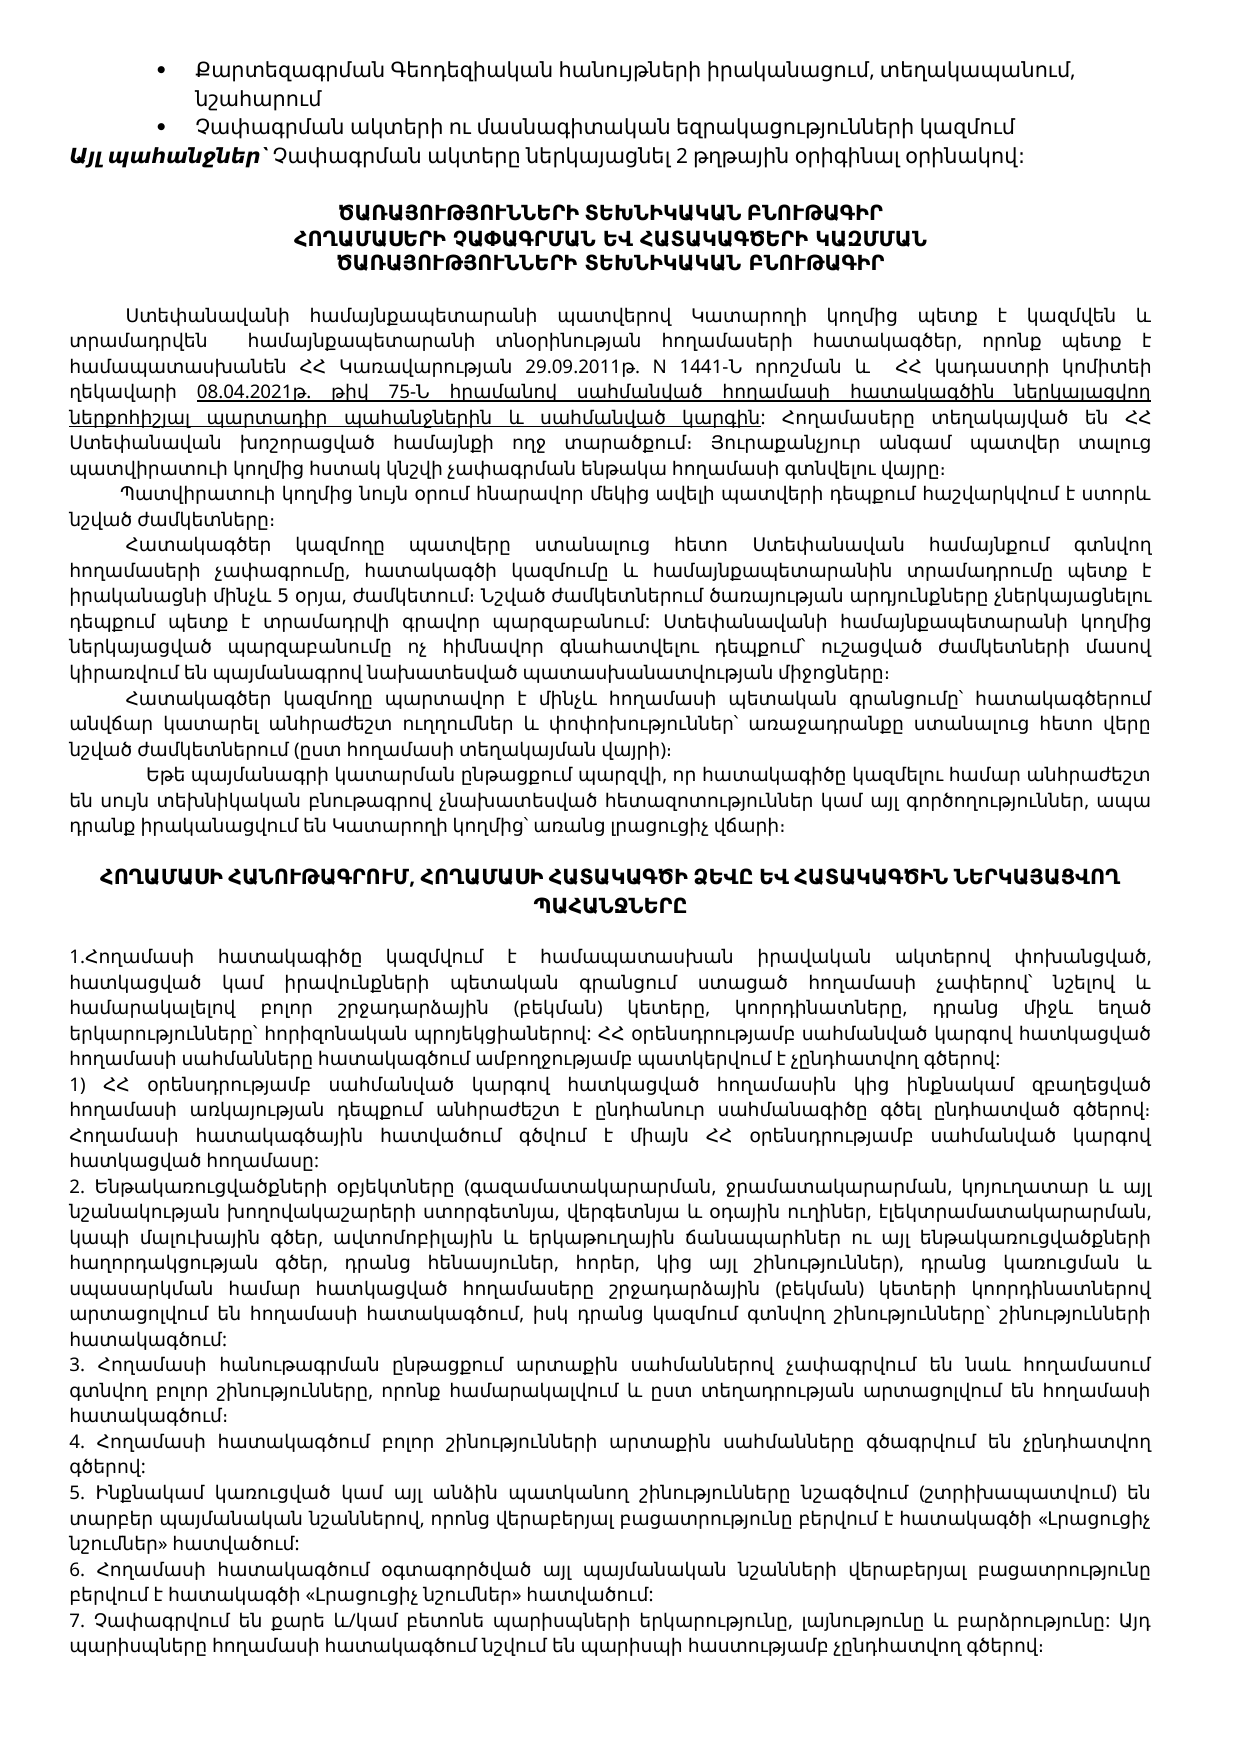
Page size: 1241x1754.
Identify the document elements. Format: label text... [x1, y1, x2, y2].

list Քարտեզագրման Գեոդեզիական հանույթների իրականացում, տեղակապանում, նշահարում [158, 56, 1152, 112]
text Հատակագծեր կազմողը պարտավոր է մինչև հողամասի պետական գրանցումը՝ հատակագծերում անվճար կատարել անհրաժեշտ ուղղումներ և փոփոխություններ՝ առաջադրանքը ստանալուց հետո վերը նշված ժամկետներում (ըստ հողամասի տեղակայման վայրի)։ [69, 685, 1152, 761]
text 3. Հողամասի հանութագրման ընթացքում արտաքին սահմաններով չափագրվում են նաև հողամասում գտնվող բոլոր շինությունները, որոնք համարակալվում և ըստ տեղադրության արտացոլվում են հողամասի հատակագծում։ [69, 1352, 1152, 1428]
text 1.Հողամասի հատակագիծը կազմվում է համապատասխան իրավական ակտերով փոխանցված, հատկացված կամ իրավունքների պետական գրանցում ստացած հողամասի չափերով՝ նշելով և համարակալելով բոլոր շրջադարձային (բեկման) կետերը, կոորդինատները, դրանց միջև եղած երկարությունները՝ հորիզոնական պրոյեկցիաներով: ՀՀ օրենսդրությամբ սահմանված կարգով հատկացված hողամասի սահմանները հատակագծում ամբողջությամբ պատկերվում է չընդհատվող գծերով: [69, 943, 1152, 1071]
text 6. Հողամասի հատակագծում օգտագործված այլ պայմանական նշանների վերաբերյալ բացատրությունը բերվում է հատակագծի «Լրացուցիչ նշումներ» հատվածում: [69, 1556, 1152, 1607]
text ԾԱՌԱՅՈՒԹՅՈՒՆՆԵՐԻ ՏԵԽՆԻԿԱԿԱՆ ԲՆՈՒԹԱԳԻՐ [69, 251, 1152, 275]
list Չափագրման ակտերի ու մասնագիտական եզրակացությունների կազմում [158, 112, 1152, 141]
text Եթե պայմանագրի կատարման ընթացքում պարզվի, որ հատակագիծը կազմելու համար անհրաժեշտ են սույն տեխնիկական բնութագրով չնախատեսված հետազոտություններ կամ այլ գործողություններ, ապա դրանք իրականացվում են Կատարողի կողմից՝ առանց լրացուցիչ վճարի։ [69, 761, 1152, 838]
text 4. Հողամասի հատակագծում բոլոր շինությունների արտաքին սահմանները գծագրվում են չընդհատվող գծերով: [69, 1428, 1152, 1479]
text Հատակագծեր կազմողը պատվերը ստանալուց հետո Ստեփանավան համայնքում գտնվող հողամասերի չափագրումը, հատակագծի կազմումը և համայնքապետարանին տրամադրումը պետք է իրականացնի մինչև 5 օրյա, ժամկետում։ Նշված ժամկետներում ծառայության արդյունքները չներկայացնելու դեպքում պետք է տրամադրվի գրավոր պարզաբանում: Ստեփանավանի համայնքապետարանի կողմից ներկայացված պարզաբանումը ոչ հիմնավոր գնահատվելու դեպքում՝ ուշացված ժամկետների մասով կիրառվում են պայմանագրով նախատեսված պատասխանատվության միջոցները։ [69, 532, 1152, 685]
text 5. Ինքնակամ կառուցված կամ այլ անձին պատկանող շինությունները նշագծվում (շտրիխապատվում) են տարբեր պայմանական նշաններով, որոնց վերաբերյալ բացատրությունը բերվում է հատակագծի «Լրացուցիչ նշումներ» հատվածում: [69, 1479, 1152, 1556]
text ՀՈՂԱՄԱՍԵՐԻ ՉԱՓԱԳՐՄԱՆ ԵՎ ՀԱՏԱԿԱԳԾԵՐԻ ԿԱԶՄՄԱՆ [69, 227, 1152, 251]
text 2. Ենթակառուցվածքների օբյեկտները (գազամատակարարման, ջրամատակարարման, կոյուղատար և այլ նշանակության խողովակաշարերի ստորգետնյա, վերգետնյա և օդային ուղիներ, էլեկտրամատակարարման, կապի մալուխային գծեր, ավտոմոբիլային և երկաթուղային ճանապարհներ ու այլ ենթակառուցվածքների հաղորդակցության գծեր, դրանց հենասյուներ, հորեր, կից այլ շինություններ), դրանց կառուցման և սպասարկման համար հատկացված հողամասերը շրջադարձային (բեկման) կետերի կոորդինատներով արտացոլվում են հողամասի հատակագծում, իսկ դրանց կազմում գտնվող շինությունները` շինությունների հատակագծում: [69, 1173, 1152, 1352]
text ԾԱՌԱՅՈՒԹՅՈՒՆՆԵՐԻ ՏԵԽՆԻԿԱԿԱՆ ԲՆՈՒԹԱԳԻՐ [69, 198, 1152, 227]
text 1) ՀՀ օրենսդրությամբ սահմանված կարգով հատկացված հողամասին կից ինքնակամ զբաղեցված հողամասի առկայության դեպքում անհրաժեշտ է ընդհանուր սահմանագիծը գծել ընդհատված գծերով։ Հողամասի հատակագծային հատվածում գծվում է միայն ՀՀ օրենսդրությամբ սահմանված կարգով հատկացված հողամասը: [69, 1071, 1152, 1173]
text Ստեփանավանի համայնքապետարանի պատվերով Կատարողի կողմից պետք է կազմվեն և տրամադրվեն համայնքապետարանի տնօրինության հողամասերի հատակագծեր, որոնք պետք է համապատասխանեն ՀՀ Կառավարության 29.09.2011թ. N 1441-Ն որոշման և ՀՀ կադաստրի կոմիտեի ղեկավարի 08.04.2021թ. թիվ 75-Ն հրամանով սահմանված հողամասի հատակագծին ներկայացվող ներքոհիշյալ պարտադիր պահանջներին և սահմանված կարգին: Հողամասերը տեղակայված են ՀՀ Ստեփանավան խոշորացված համայնքի ողջ տարածքում։ Յուրաքանչյուր անգամ պատվեր տալուց պատվիրատուի կողմից հստակ կնշվի չափագրման ենթակա հողամասի գտնվելու վայրը։ [69, 302, 1152, 481]
text Այլ պահանջներ` Չափագրման ակտերը ներկայացնել 2 թղթային օրիգինալ օրինակով: [69, 141, 1152, 169]
text Պատվիրատուի կողմից նույն օրում հնարավոր մեկից ավելի պատվերի դեպքում հաշվարկվում է ստորև նշված ժամկետները։ [69, 481, 1152, 532]
text ՀՈՂԱՄԱՍԻ ՀԱՆՈՒԹԱԳՐՈՒՄ, ՀՈՂԱՄԱՍԻ ՀԱՏԱԿԱԳԾԻ ՁԵՎԸ ԵՎ ՀԱՏԱԿԱԳԾԻՆ ՆԵՐԿԱՅԱՑՎՈՂ ՊԱՀԱՆՋՆԵՐԸ [69, 862, 1152, 919]
text 7. Չափագրվում են քարե և/կամ բետոնե պարիսպների երկարությունը, լայնությունը և բարձրությունը: Այդ պարիսպները հողամասի հատակագծում նշվում են պարիսպի հաստությամբ չընդհատվող գծերով։ [69, 1607, 1152, 1658]
